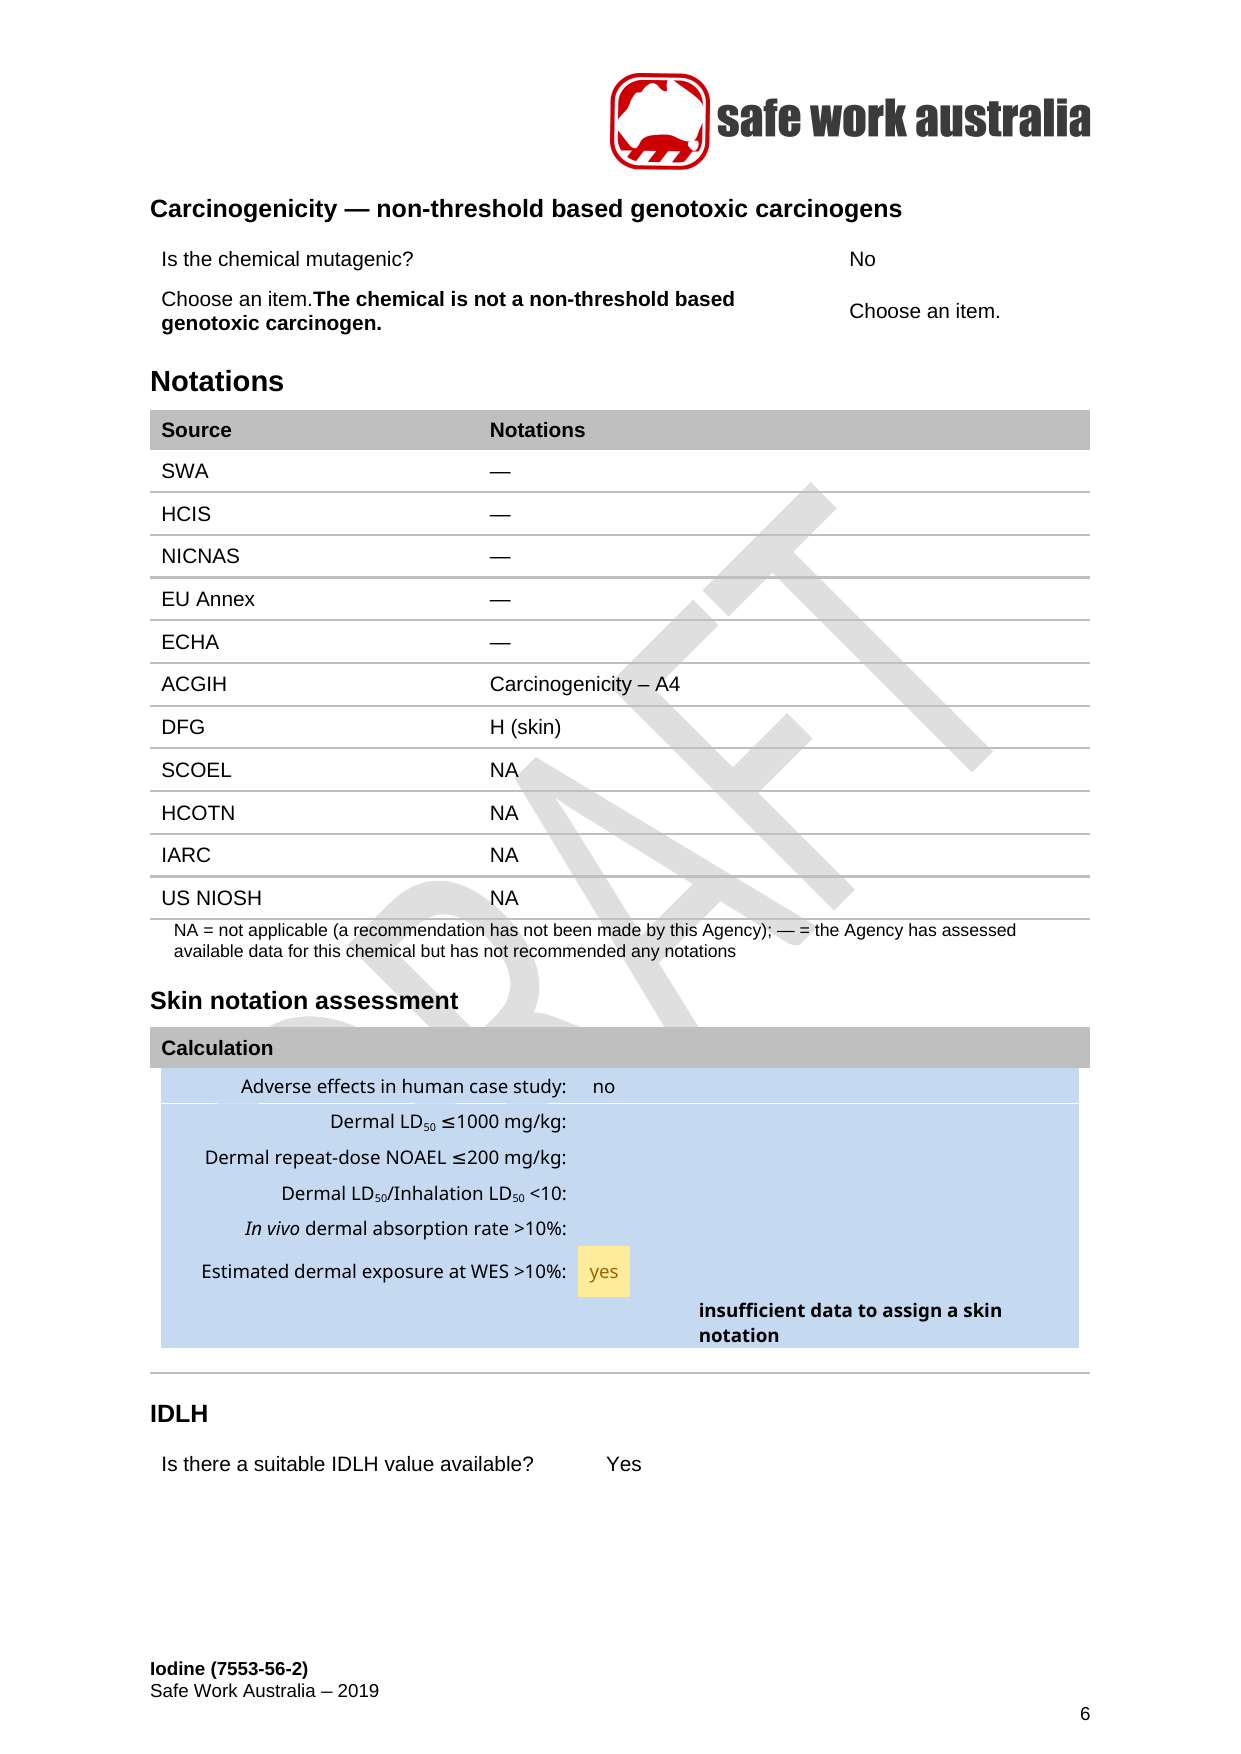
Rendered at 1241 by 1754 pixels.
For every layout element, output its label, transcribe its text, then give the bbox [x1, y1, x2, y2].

table_cell HCOTN [150, 792, 478, 833]
table_cell ECHA [150, 621, 478, 662]
subtitle Carcinogenicity — non-threshold based genotoxic carcinogens [150, 194, 1090, 223]
table_cell NA [478, 878, 1090, 918]
table_header Notations [478, 412, 1090, 448]
table_cell H (skin) [478, 707, 1090, 747]
table_cell — [478, 579, 1090, 619]
table_cell Carcinogenicity – A4 [478, 664, 1090, 704]
table_cell — [478, 621, 1090, 662]
table_cell NICNAS [150, 536, 478, 576]
text NA = not applicable (a recommendation has not been made by this Agency); — = the Agency has assessed available data for this chemical but has not recommended any notations [174, 920, 1090, 961]
table_cell DFG [150, 707, 478, 747]
table_cell SCOEL [150, 749, 478, 790]
table_cell — [478, 450, 1090, 491]
table_cell US NIOSH [150, 878, 478, 918]
table_cell EU Annex [150, 579, 478, 619]
subtitle Skin notation assessment [150, 986, 1090, 1015]
table_cell HCIS [150, 493, 478, 534]
table_cell SWA [150, 450, 478, 491]
subtitle Notations [150, 364, 1090, 397]
table_header Source [150, 412, 478, 448]
table_header Is there a suitable IDLH value available? [150, 1440, 594, 1488]
table_cell NA [478, 749, 1090, 790]
table_cell — [478, 536, 1090, 576]
picture [607, 73, 1091, 170]
table_cell NA [478, 792, 1090, 833]
subtitle IDLH [150, 1399, 1090, 1428]
table_cell [838, 283, 1090, 339]
table_cell [150, 1068, 1090, 1372]
table_cell NA [478, 835, 1090, 875]
table_cell — [478, 493, 1090, 534]
table_cell ACGIH [150, 664, 478, 704]
table_cell IARC [150, 835, 478, 875]
table_header Is the chemical mutagenic? [150, 235, 838, 282]
table_header Calculation [150, 1029, 1090, 1066]
